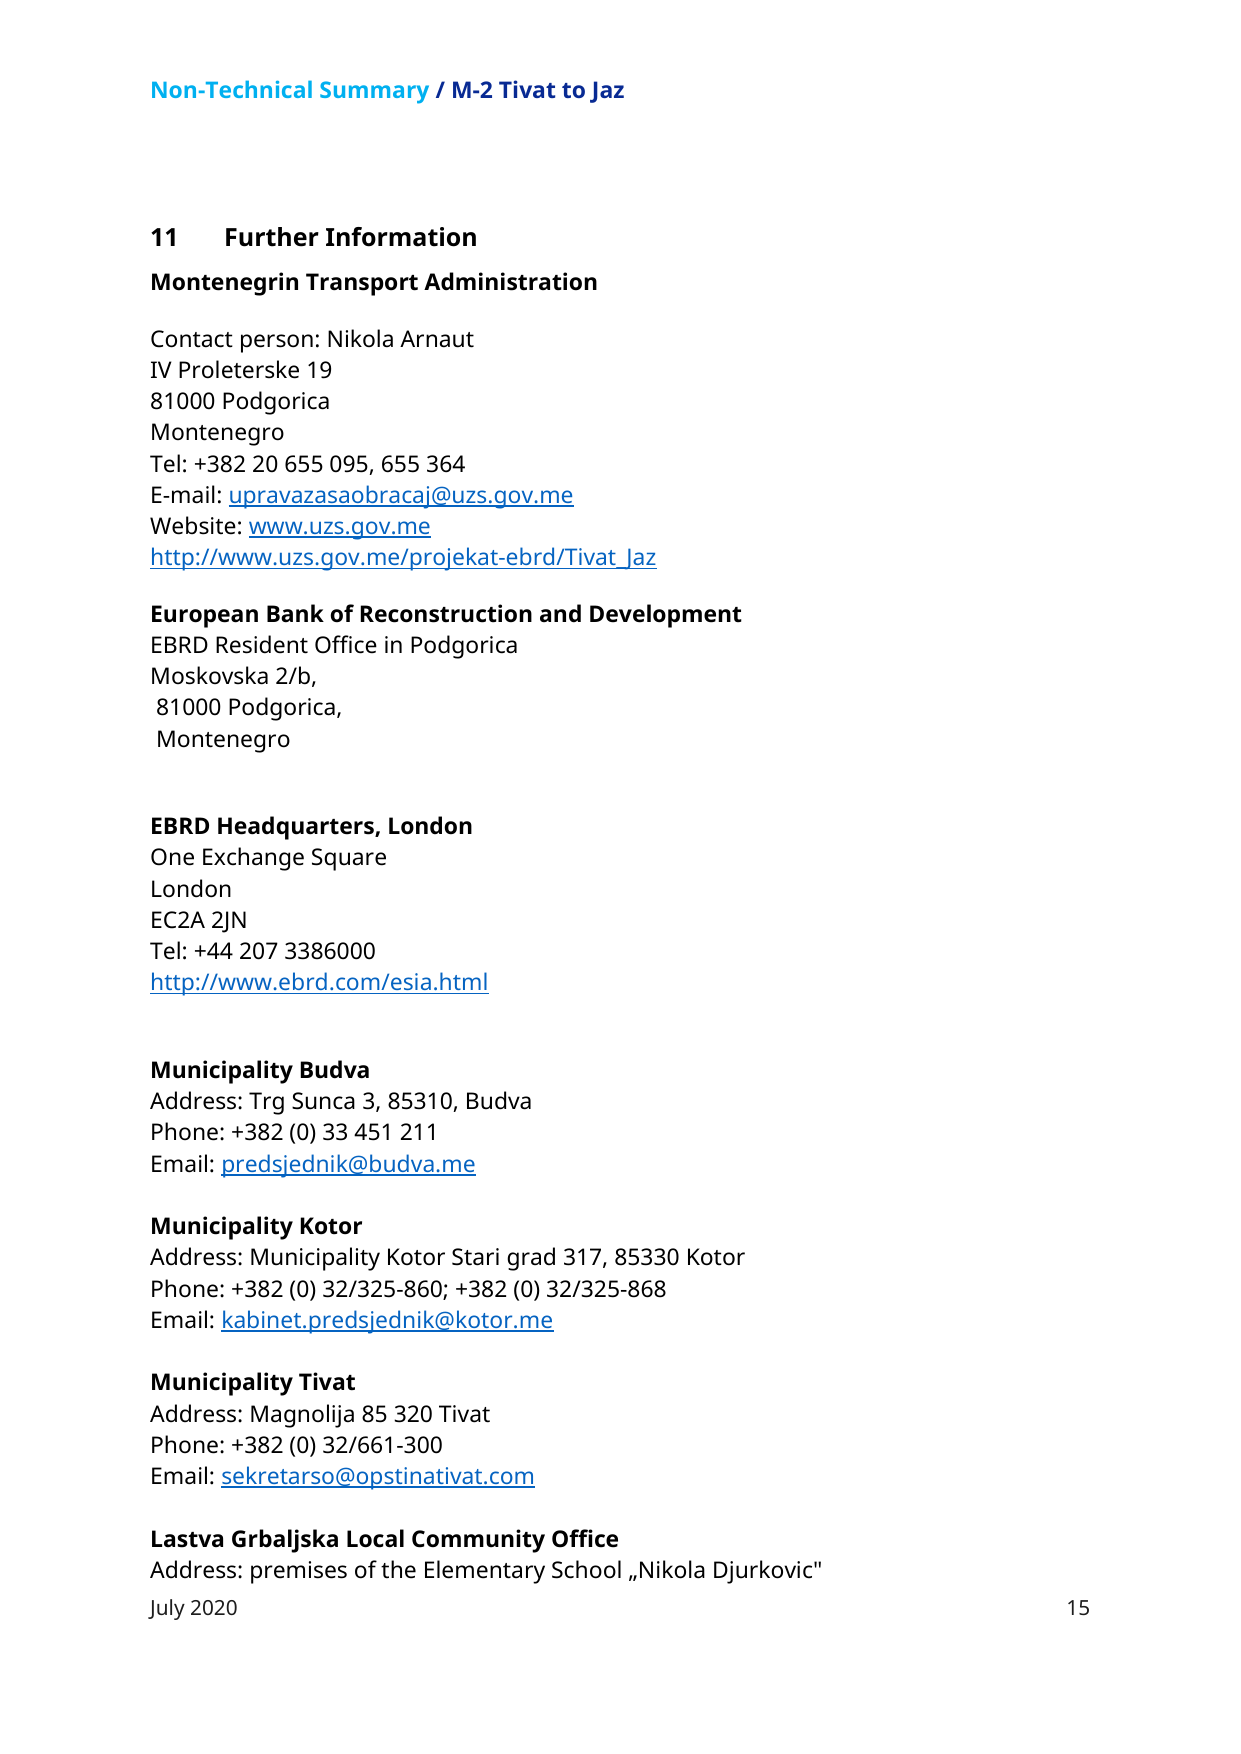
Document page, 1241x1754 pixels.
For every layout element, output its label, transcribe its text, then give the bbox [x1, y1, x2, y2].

text European Bank of Reconstruction and Development [150, 597, 1090, 629]
text E-mail: upravazasaobracaj@uzs.gov.me [150, 479, 1090, 510]
text http://www.uzs.gov.me/projekat-ebrd/Tivat_Jaz [150, 541, 1090, 572]
text EBRD Headquarters, London [150, 810, 1090, 841]
text http://www.ebrd.com/esia.html [150, 966, 1090, 997]
text Municipality Budva [150, 1054, 1090, 1085]
text Municipality Kotor [150, 1210, 1090, 1241]
text Montenegro [150, 722, 1090, 754]
text Phone: +382 (0) 32/661-300 [150, 1429, 1090, 1460]
text Email: predsjednik@budva.me [150, 1147, 1090, 1179]
text Contact person: Nikola Arnaut [150, 322, 1090, 354]
text 81000 Podgorica, [150, 691, 1090, 722]
text 81000 Podgorica [150, 385, 1090, 416]
text Email: sekretarso@opstinativat.com [150, 1460, 1090, 1491]
text Municipality Tivat [150, 1366, 1090, 1397]
text One Exchange Square [150, 841, 1090, 872]
text Phone: +382 (0) 33 451 211 [150, 1116, 1090, 1147]
text EC2A 2JN [150, 904, 1090, 935]
text Montenegro [150, 416, 1090, 447]
text Address: premises of the Elementary School „Nikola Djurkovic" [150, 1554, 1090, 1585]
text Address: Magnolija 85 320 Tivat [150, 1397, 1090, 1429]
text Tel: +44 207 3386000 [150, 935, 1090, 966]
text IV Proleterske 19 [150, 354, 1090, 385]
text EBRD Resident Office in Podgorica [150, 629, 1090, 660]
text Tel: +382 20 655 095, 655 364 [150, 447, 1090, 479]
text Montenegrin Transport Administration [150, 266, 1090, 297]
text Lastva Grbaljska Local Community Office [150, 1522, 1090, 1554]
text Moskovska 2/b, [150, 660, 1090, 691]
text Website: www.uzs.gov.me [150, 510, 1090, 541]
text Email: kabinet.predsjednik@kotor.me [150, 1304, 1090, 1335]
subtitle Further Information [150, 220, 1090, 254]
text Phone: +382 (0) 32/325-860; +382 (0) 32/325-868 [150, 1272, 1090, 1304]
text Address: Municipality Kotor Stari grad 317, 85330 Kotor [150, 1241, 1090, 1272]
text London [150, 872, 1090, 904]
text Address: Trg Sunca 3, 85310, Budva [150, 1085, 1090, 1116]
